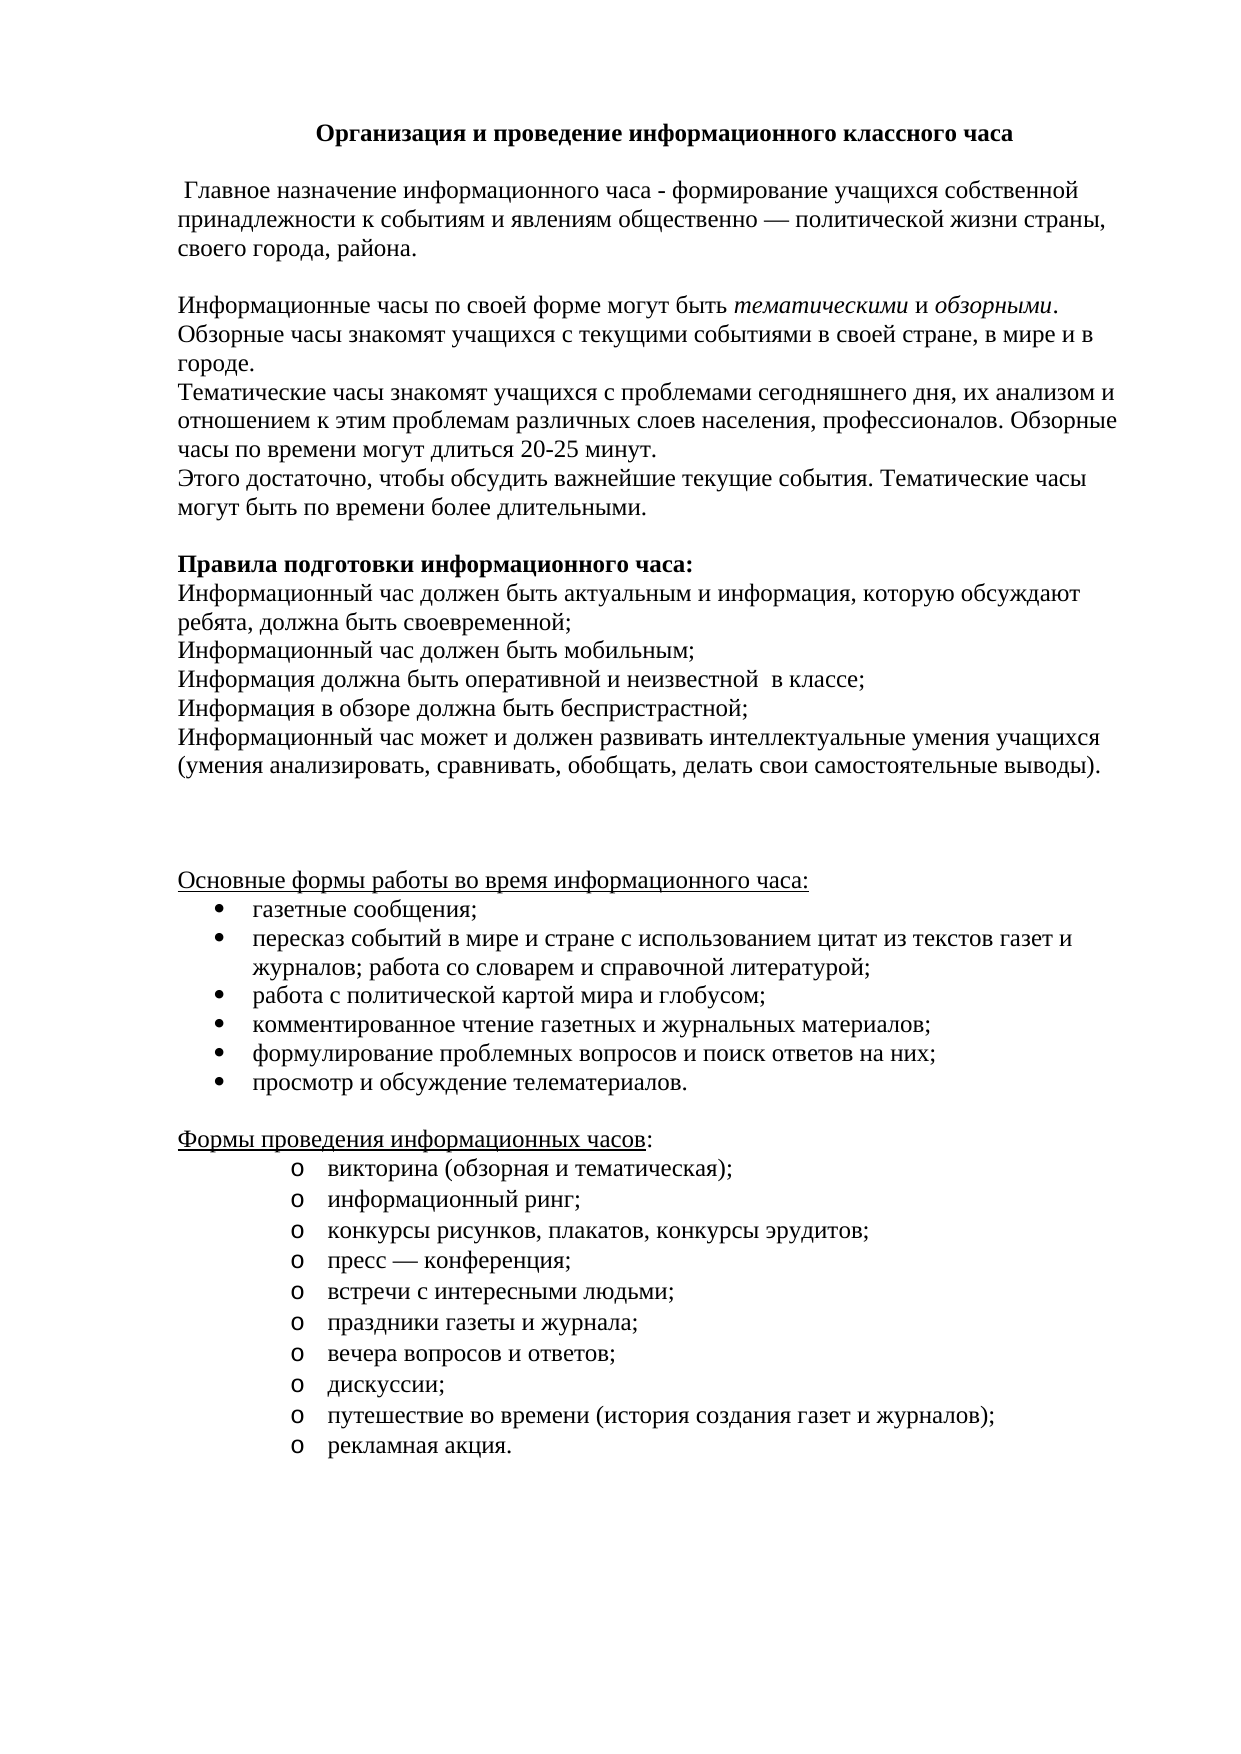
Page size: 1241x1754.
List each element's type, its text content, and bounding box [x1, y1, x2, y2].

list информационный ринг; [290, 1184, 1152, 1215]
list рекламная акция. [290, 1431, 1152, 1461]
text Информационный час может и должен развивать интеллектуальные умения учащихся (умения анализировать, сравнивать, обобщать, делать свои самостоятельные выводы). [177, 722, 1152, 779]
list комментированное чтение газетных и журнальных материалов; [215, 1009, 1152, 1038]
list встречи с интересными людьми; [290, 1276, 1152, 1307]
text Тематические часы знакомят учащихся с проблемами сегодняшнего дня, их анализом и отношением к этим проблемам различных слоев населения, профессионалов. Обзорные часы по времени могут длиться 20-25 минут. [177, 377, 1152, 463]
text Информационный час должен быть мобильным; [177, 636, 1152, 664]
text Информационные часы по своей форме могут быть тематическими и обзорными. [177, 291, 1152, 319]
list работа с политической картой мира и глобусом; [215, 981, 1152, 1009]
text Основные формы работы во время информационного часа: [177, 866, 1152, 894]
text Информация в обзоре должна быть беспристрастной; [177, 693, 1152, 722]
list пересказ событий в мире и стране с использованием цитат из текстов газет и журналов; работа со словарем и справочной литературой; [215, 923, 1152, 981]
list конкурсы рисунков, плакатов, конкурсы эрудитов; [290, 1215, 1152, 1246]
list газетные сообщения; [215, 894, 1152, 923]
list праздники газеты и журнала; [290, 1307, 1152, 1338]
list просмотр и обсуждение телематериалов. [215, 1067, 1152, 1096]
text Обзорные часы знакомят учащихся с текущими событиями в своей стране, в мире и в городе. [177, 319, 1152, 377]
list формулирование проблемных вопросов и поиск ответов на них; [215, 1038, 1152, 1067]
list вечера вопросов и ответов; [290, 1338, 1152, 1369]
list пресс — конференция; [290, 1246, 1152, 1276]
text Главное назначение информационного часа - формирование учащихся собственной принадлежности к событиям и явлениям общественно — политической жизни страны, своего города, района. [177, 176, 1152, 262]
list дискуссии; [290, 1369, 1152, 1400]
list викторина (обзорная и тематическая); [290, 1153, 1152, 1184]
list путешествие во времени (история создания газет и журналов); [290, 1400, 1152, 1431]
text Информационный час должен быть актуальным и информация, которую обсуждают ребята, должна быть своевременной; [177, 578, 1152, 636]
text Формы проведения информационных часов: [177, 1124, 1152, 1153]
text Этого достаточно, чтобы обсудить важнейшие текущие события. Тематические часы могут быть по времени более длительными. [177, 463, 1152, 521]
text Организация и проведение информационного классного часа [177, 118, 1152, 147]
text Правила подготовки информационного часа: [177, 549, 1152, 578]
text Информация должна быть оперативной и неизвестной в классе; [177, 664, 1152, 693]
